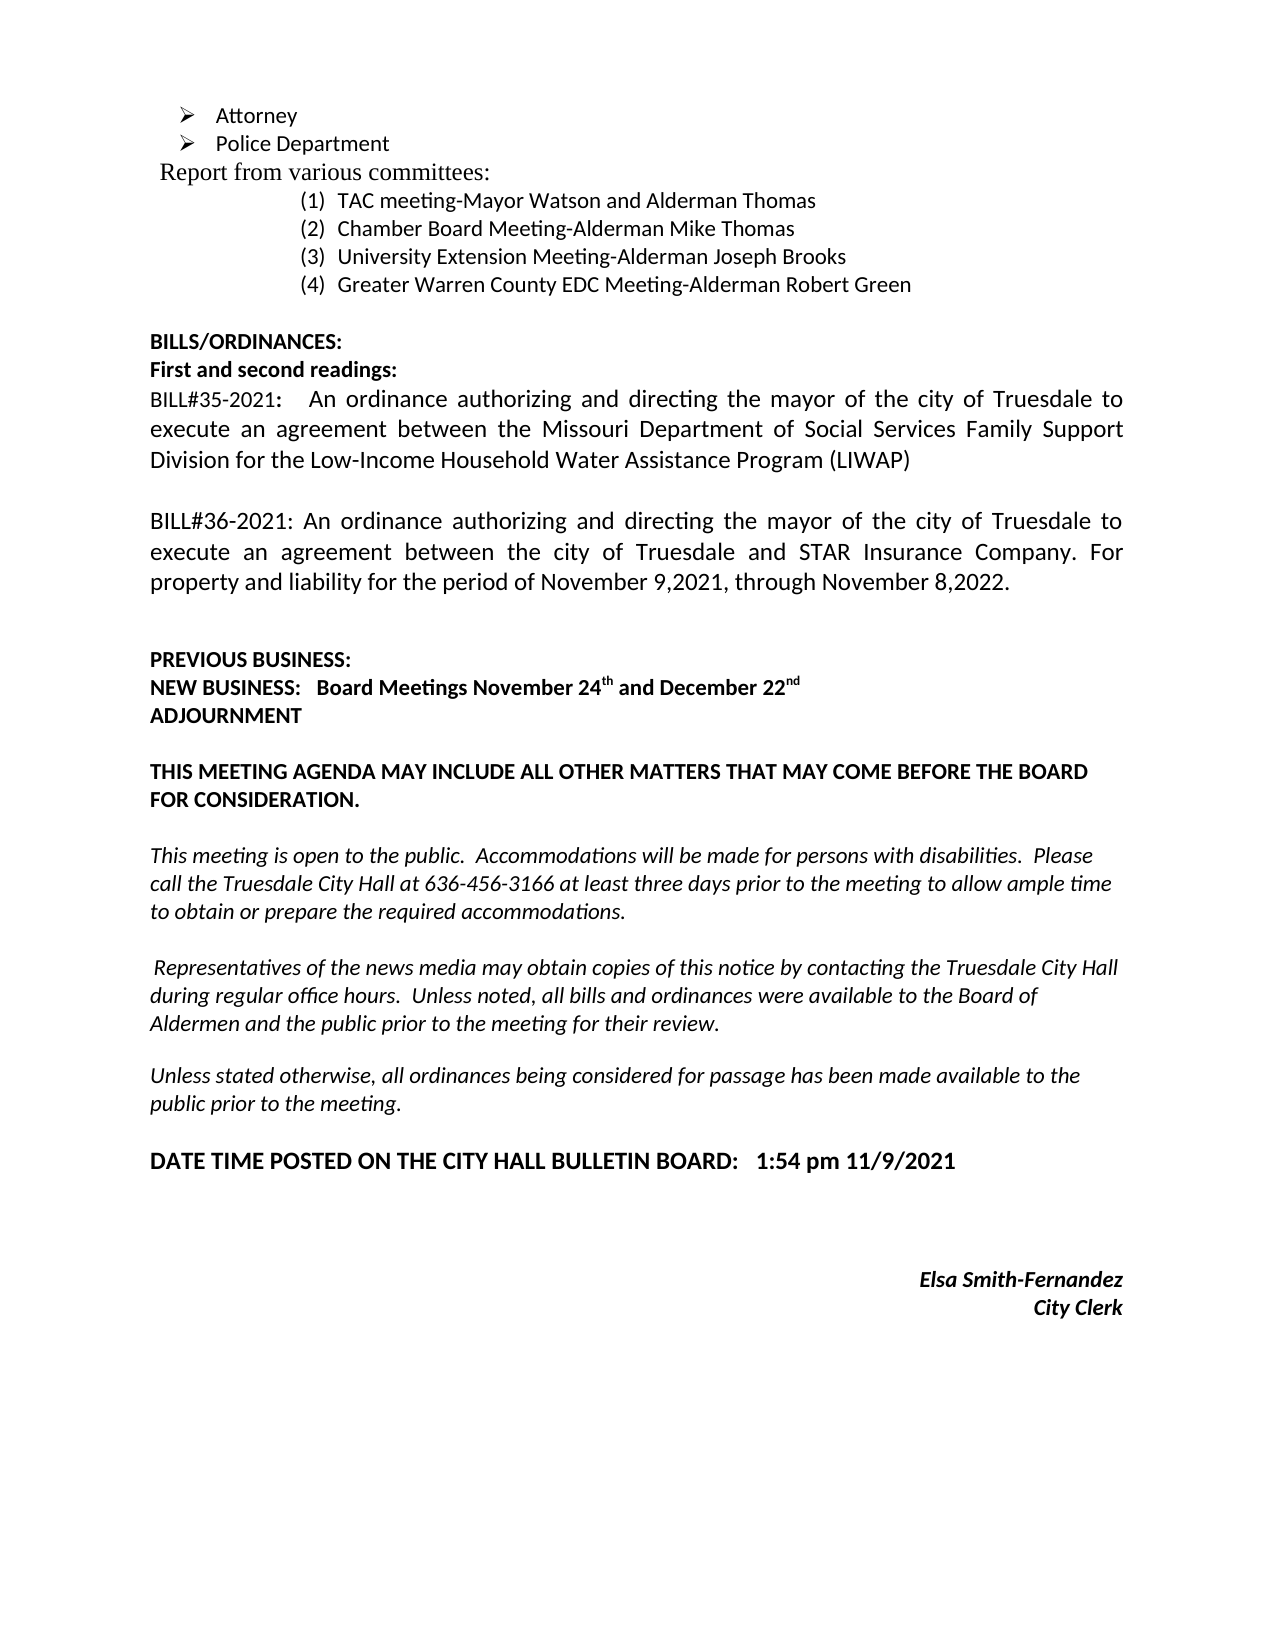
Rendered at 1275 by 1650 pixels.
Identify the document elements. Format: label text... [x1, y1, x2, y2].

list Greater Warren County EDC Meeting-Alderman Robert Green [300, 270, 1125, 298]
text THIS MEETING AGENDA MAY INCLUDE ALL OTHER MATTERS THAT MAY COME BEFORE THE BOARD FOR CONSIDERATION. [150, 757, 1125, 813]
list TAC meeting-Mayor Watson and Alderman Thomas [300, 186, 1125, 214]
text City Clerk [150, 1293, 1125, 1321]
text This meeting is open to the public. Accommodations will be made for persons with disabilities. Please call the Truesdale City Hall at 636-456-3166 at least three days prior to the meeting to allow ample time to obtain or prepare the required accommodations. [150, 841, 1125, 925]
text BILL#35-2021: An ordinance authorizing and directing the mayor of the city of Truesdale to execute an agreement between the Missouri Department of Social Services Family Support Division for the Low-Income Household Water Assistance Program (LIWAP) [150, 383, 1125, 474]
list Attorney [178, 101, 1125, 129]
text Report from various committees: [159, 157, 1125, 186]
text First and second readings: [150, 355, 1125, 383]
text BILLS/ORDINANCES: [150, 327, 1125, 355]
text PREVIOUS BUSINESS: [150, 645, 1125, 673]
text Elsa Smith-Fernandez [150, 1265, 1125, 1293]
list Police Department [178, 129, 1125, 157]
text Representatives of the news media may obtain copies of this notice by contacting the Truesdale City Hall [150, 953, 1125, 981]
list University Extension Meeting-Alderman Joseph Brooks [300, 242, 1125, 270]
text Unless stated otherwise, all ordinances being considered for passage has been made available to the public prior to the meeting. [150, 1061, 1125, 1117]
list Chamber Board Meeting-Alderman Mike Thomas [300, 214, 1125, 242]
text ADJOURNMENT [150, 701, 1125, 729]
text BILL#36-2021: An ordinance authorizing and directing the mayor of the city of Truesdale to execute an agreement between the city of Truesdale and STAR Insurance Company. For property and liability for the period of November 9,2021, through November 8,2022. [150, 505, 1125, 597]
text DATE TIME POSTED ON THE CITY HALL BULLETIN BOARD: 1:54 pm 11/9/2021 [150, 1145, 1125, 1176]
text during regular office hours. Unless noted, all bills and ordinances were available to the Board of Aldermen and the public prior to the meeting for their review. [150, 981, 1125, 1037]
text NEW BUSINESS: Board Meetings November 24th and December 22nd [150, 673, 1125, 701]
